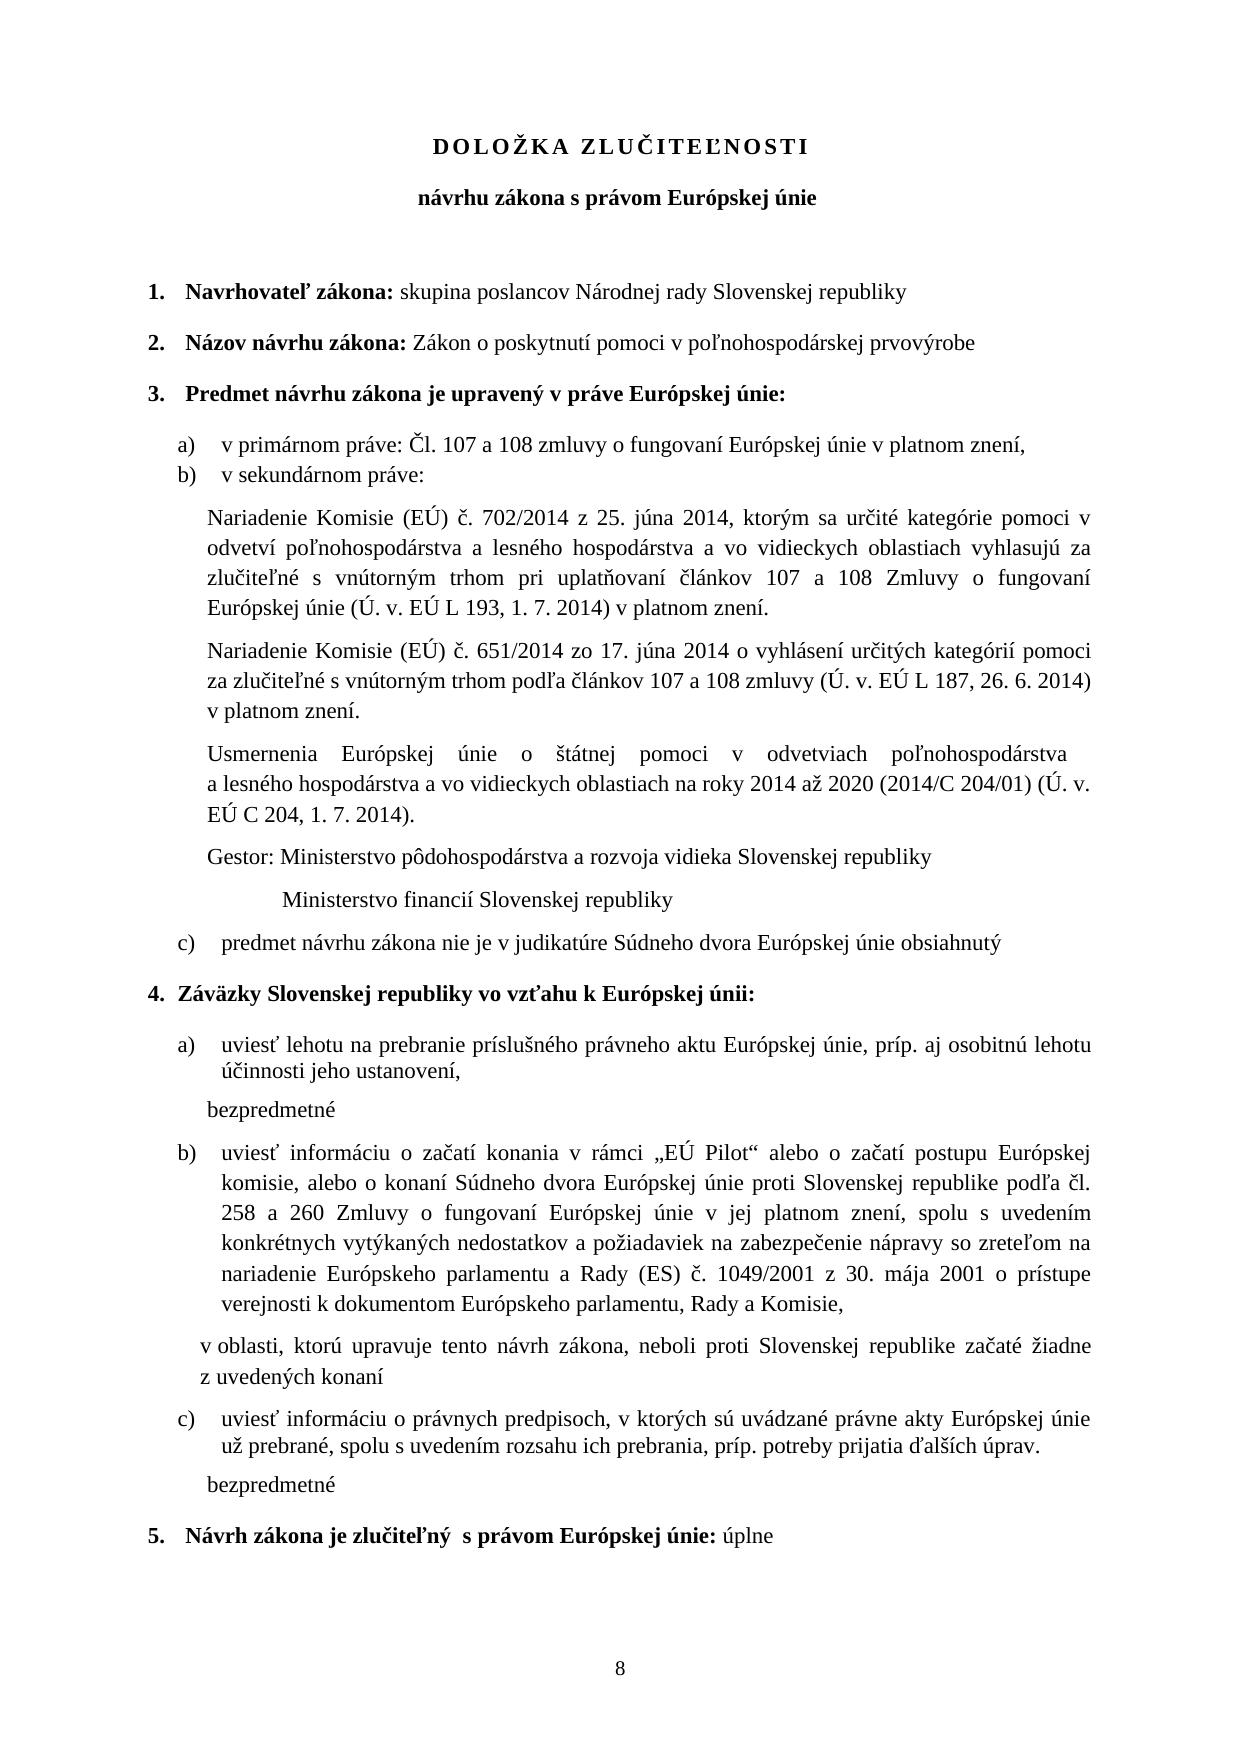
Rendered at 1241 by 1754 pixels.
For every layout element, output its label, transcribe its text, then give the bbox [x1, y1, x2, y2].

list v sekundárnom práve: [177, 461, 1092, 487]
text v oblasti, ktorú upravuje tento návrh zákona, neboli proti Slovenskej republike začaté žiadne z uvedených konaní [200, 1333, 1092, 1389]
text 1. Navrhovateľ zákona: skupina poslancov Národnej rady Slovenskej republiky [148, 278, 1092, 304]
text 3. Predmet návrhu zákona je upravený v práve Európskej únie: [148, 380, 1092, 406]
text bezpredmetné [207, 1096, 1092, 1122]
list v primárnom práve: Čl. 107 a 108 zmluvy o fungovaní Európskej únie v platnom znení, [177, 431, 1092, 457]
list uviesť informáciu o právnych predpisoch, v ktorých sú uvádzané právne akty Európskej únie už prebrané, spolu s uvedením rozsahu ich prebrania, príp. potreby prijatia ďalších úprav. [177, 1406, 1092, 1458]
text Doložka zlučiteľnosti [148, 133, 1092, 159]
list uviesť lehotu na prebranie príslušného právneho aktu Európskej únie, príp. aj osobitnú lehotu účinnosti jeho ustanovení, [177, 1031, 1092, 1084]
text Usmernenia Európskej únie o štátnej pomoci v odvetviach poľnohospodárstva a lesného hospodárstva a vo vidieckych oblastiach na roky 2014 až 2020 (2014/C 204/01) (Ú. v. EÚ C 204, 1. 7. 2014). [207, 740, 1092, 827]
text Gestor: Ministerstvo pôdohospodárstva a rozvoja vidieka Slovenskej republiky [207, 843, 1092, 870]
text návrhu zákona s právom Európskej únie [148, 184, 1092, 210]
text Nariadenie Komisie (EÚ) č. 651/2014 zo 17. júna 2014 o vyhlásení určitých kategórií pomoci za zlučiteľné s vnútorným trhom podľa článkov 107 a 108 zmluvy (Ú. v. EÚ L 187, 26. 6. 2014) v platnom znení. [207, 637, 1092, 724]
list predmet návrhu zákona nie je v judikatúre Súdneho dvora Európskej únie obsiahnutý [177, 929, 1092, 955]
text Nariadenie Komisie (EÚ) č. 702/2014 z 25. júna 2014, ktorým sa určité kategórie pomoci v odvetví poľnohospodárstva a lesného hospodárstva a vo vidieckych oblastiach vyhlasujú za zlučiteľné s vnútorným trhom pri uplatňovaní článkov 107 a 108 Zmluvy o fungovaní Európskej únie (Ú. v. EÚ L 193, 1. 7. 2014) v platnom znení. [207, 504, 1092, 621]
text 5. Návrh zákona je zlučiteľný s právom Európskej únie: úplne [148, 1522, 1092, 1548]
list uviesť informáciu o začatí konania v rámci „EÚ Pilot“ alebo o začatí postupu Európskej komisie, alebo o konaní Súdneho dvora Európskej únie proti Slovenskej republike podľa čl. 258 a 260 Zmluvy o fungovaní Európskej únie v jej platnom znení, spolu s uvedením konkrétnych vytýkaných nedostatkov a požiadaviek na zabezpečenie nápravy so zreteľom na nariadenie Európskeho parlamentu a Rady (ES) č. 1049/2001 z 30. mája 2001 o prístupe verejnosti k dokumentom Európskeho parlamentu, Rady a Komisie, [177, 1139, 1092, 1316]
text bezpredmetné [207, 1471, 1092, 1497]
text 4. Záväzky Slovenskej republiky vo vzťahu k Európskej únii: [148, 980, 1092, 1006]
text 2. Názov návrhu zákona: Zákon o poskytnutí pomoci v poľnohospodárskej prvovýrobe [148, 329, 1092, 355]
text Ministerstvo financií Slovenskej republiky [207, 886, 1092, 912]
